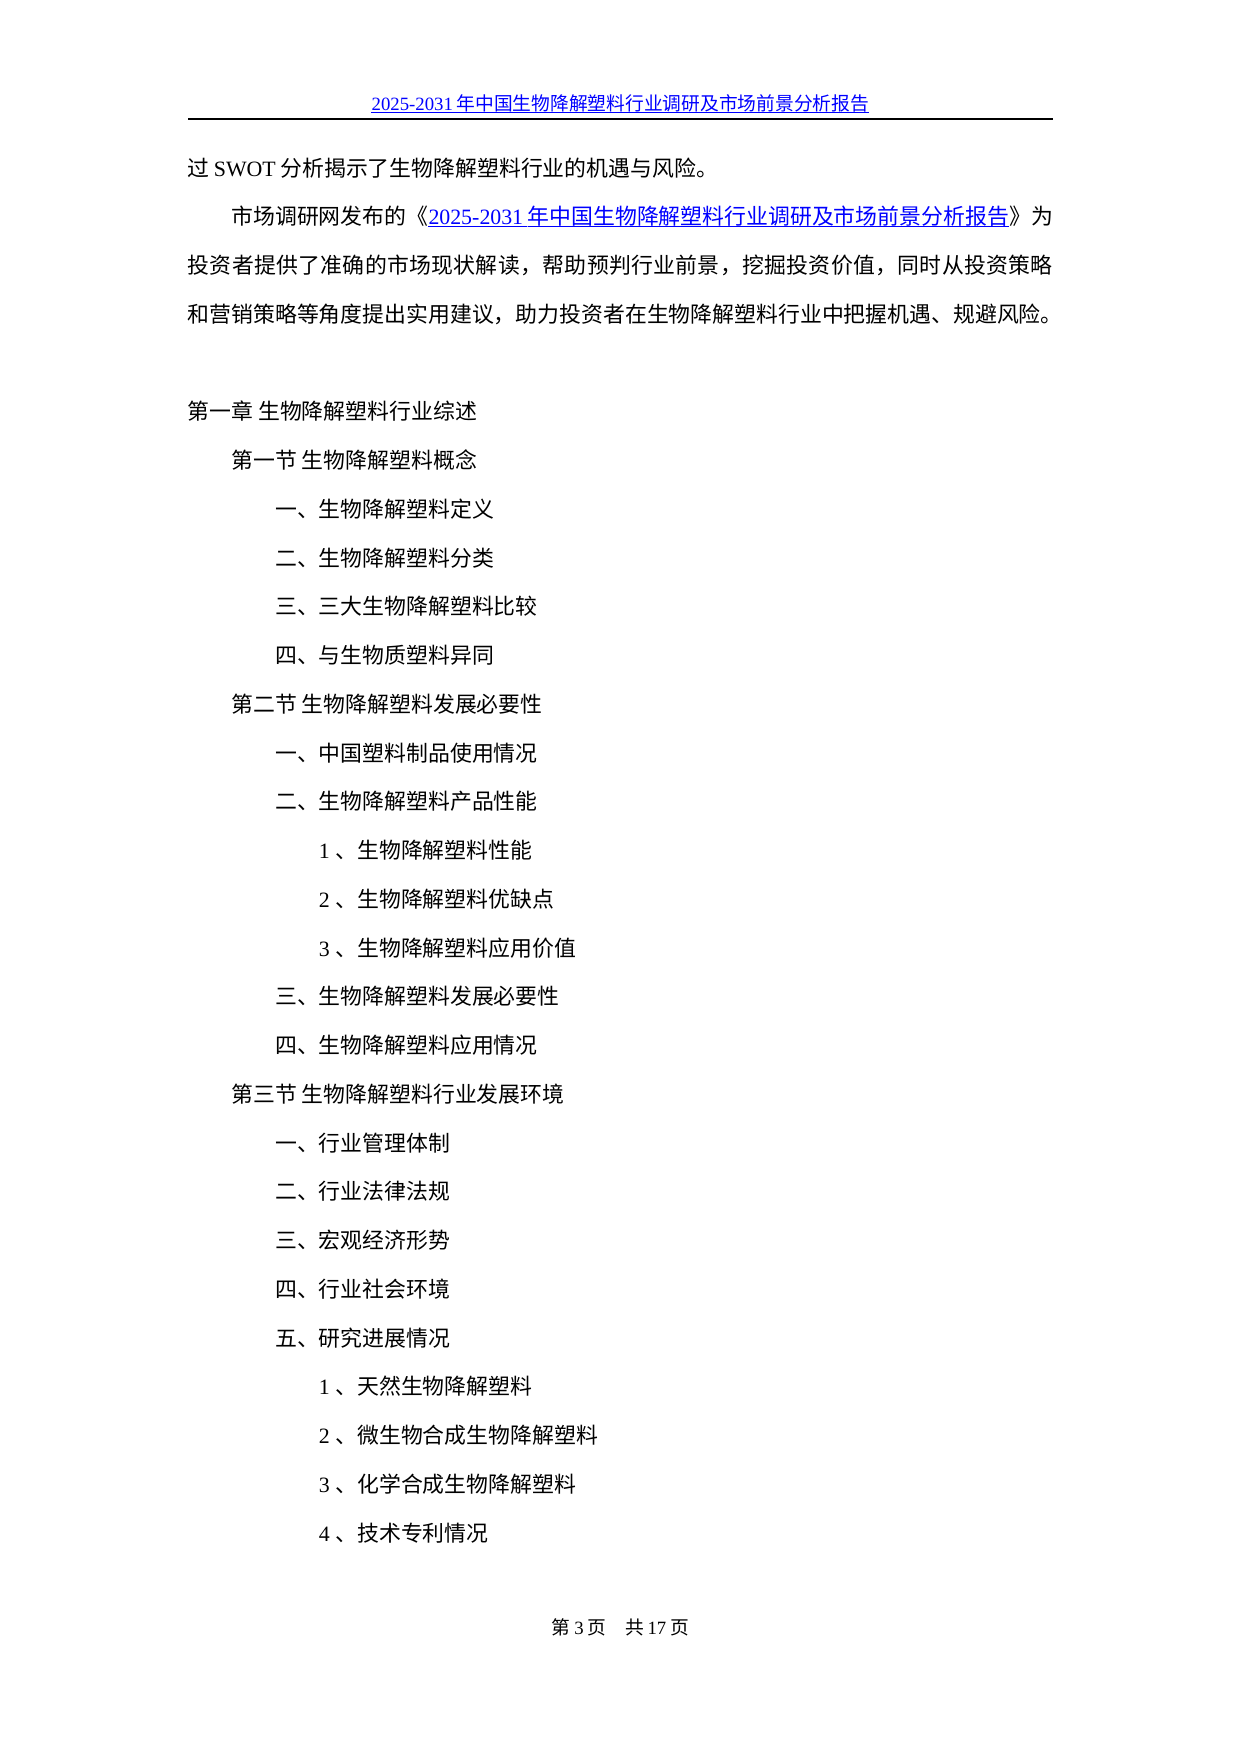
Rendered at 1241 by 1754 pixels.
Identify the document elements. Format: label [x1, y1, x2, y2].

text [187, 150, 1053, 1548]
